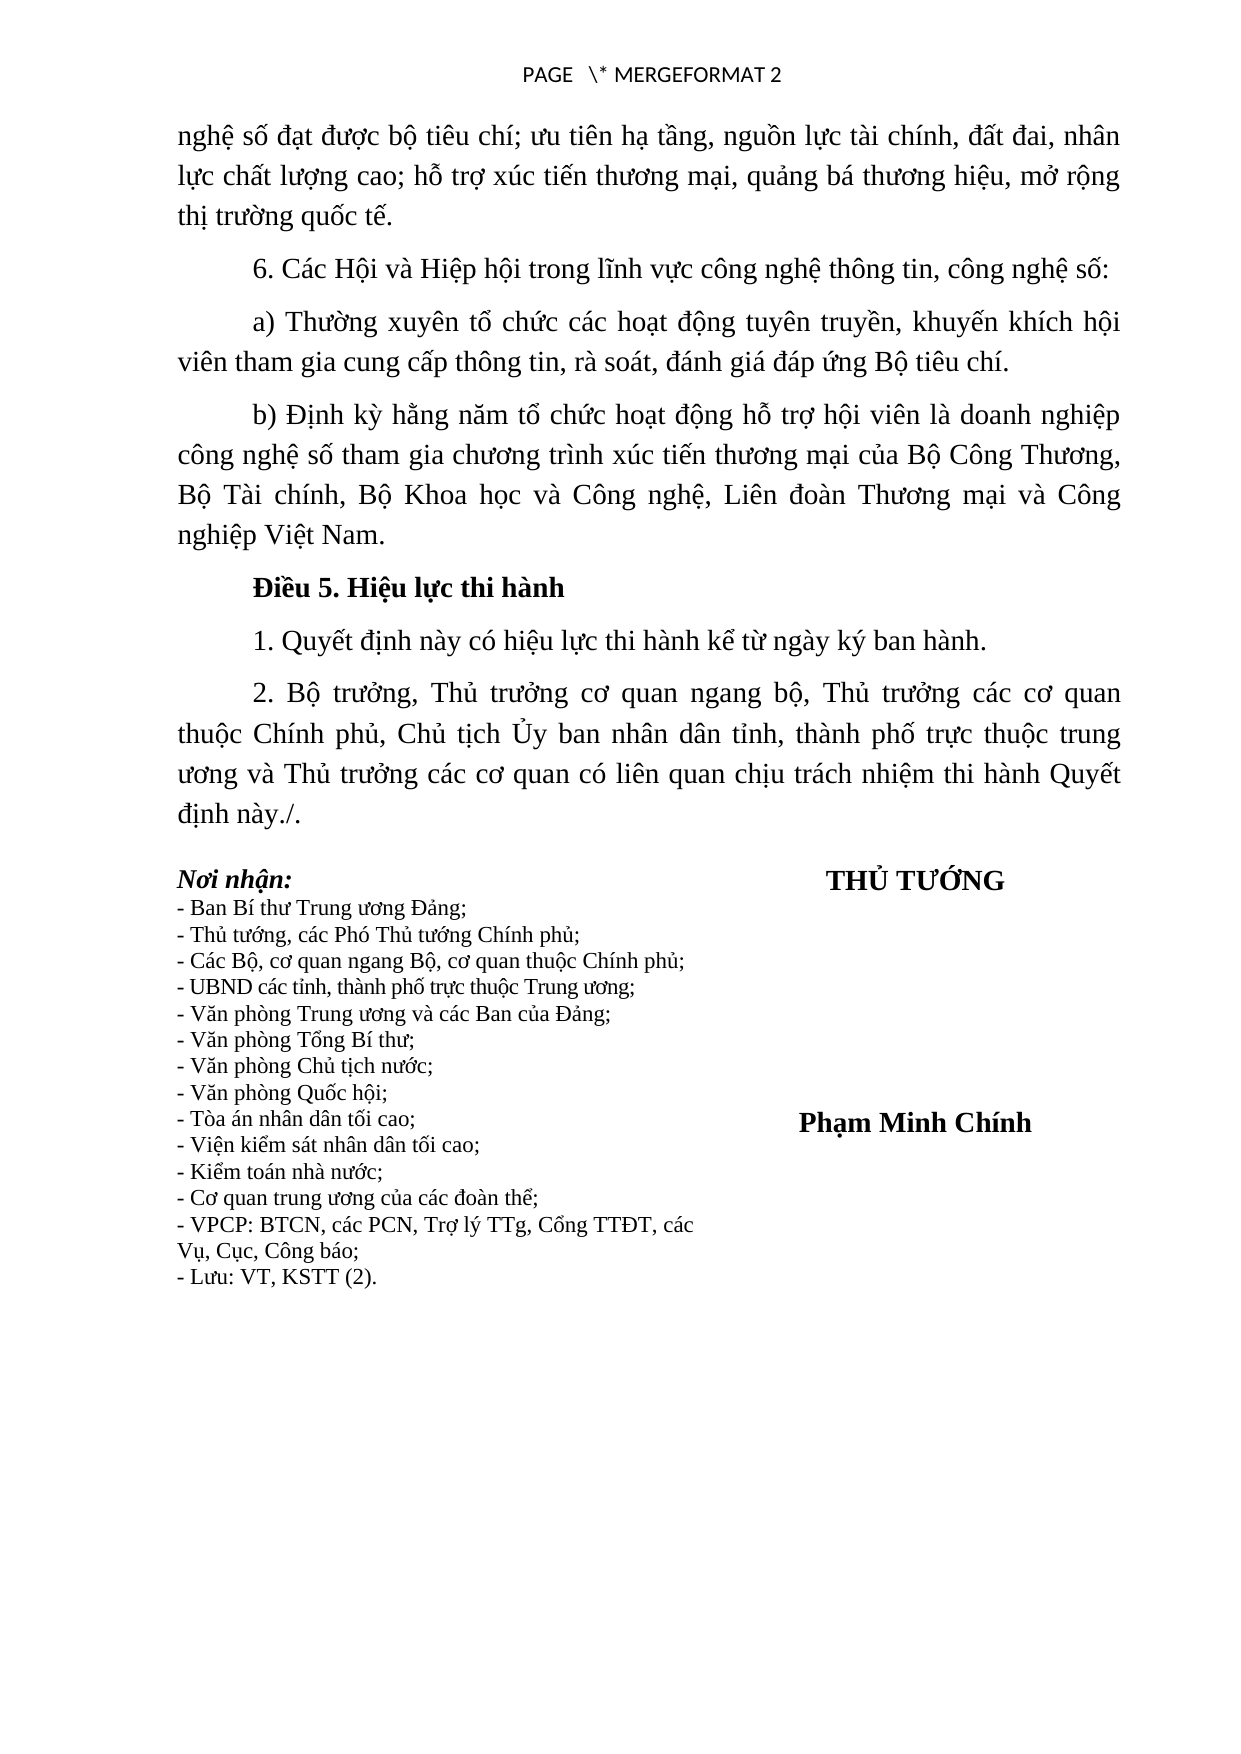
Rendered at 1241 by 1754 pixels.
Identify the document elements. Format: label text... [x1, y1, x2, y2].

table_header Nơi nhận: - Ban Bí thư Trung ương Đảng; - Thủ tướng, các Phó Thủ tướng Chính phủ; - Các Bộ, cơ quan ngang Bộ, cơ quan thuộc Chính phủ; - UBND các tỉnh, thành phố trực thuộc Trung ương; - Văn phòng Trung ương và các Ban của Đảng; - Văn phòng Tổng Bí thư; - Văn phòng Chủ tịch nước; - Văn phòng Quốc hội; - Tòa án nhân dân tối cao; - Viện kiểm sát nhân dân tối cao; - Kiểm toán nhà nước; - Cơ quan trung ương của các đoàn thể; - VPCP: BTCN, các PCN, Trợ lý TTg, Cổng TTĐT, các Vụ, Cục, Công báo; - Lưu: VT, KSTT (2). [177, 863, 709, 1290]
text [177, 118, 1122, 232]
text Điều 5. Hiệu lực thi hành [177, 570, 1122, 604]
table_header THỦ TƯỚNG Phạm Minh Chính [709, 863, 1122, 1290]
text 1. Quyết định này có hiệu lực thi hành kể từ ngày ký ban hành. [177, 623, 1122, 656]
text a) Thường xuyên tổ chức các hoạt động tuyên truyền, khuyến khích hội viên tham gia cung cấp thông tin, rà soát, đánh giá đáp ứng Bộ tiêu chí. [177, 304, 1122, 378]
text b) Định kỳ hằng năm tổ chức hoạt động hỗ trợ hội viên là doanh nghiệp công nghệ số tham gia chương trình xúc tiến thương mại của Bộ Công Thương, Bộ Tài chính, Bộ Khoa học và Công nghệ, Liên đoàn Thương mại và Công nghiệp Việt Nam. [177, 397, 1122, 551]
text 6. Các Hội và Hiệp hội trong lĩnh vực công nghệ thông tin, công nghệ số: [177, 251, 1122, 285]
text 2. Bộ trưởng, Thủ trưởng cơ quan ngang bộ, Thủ trưởng các cơ quan thuộc Chính phủ, Chủ tịch Ủy ban nhân dân tỉnh, thành phố trực thuộc trung ương và Thủ trưởng các cơ quan có liên quan chịu trách nhiệm thi hành Quyết định này./. [177, 676, 1122, 830]
